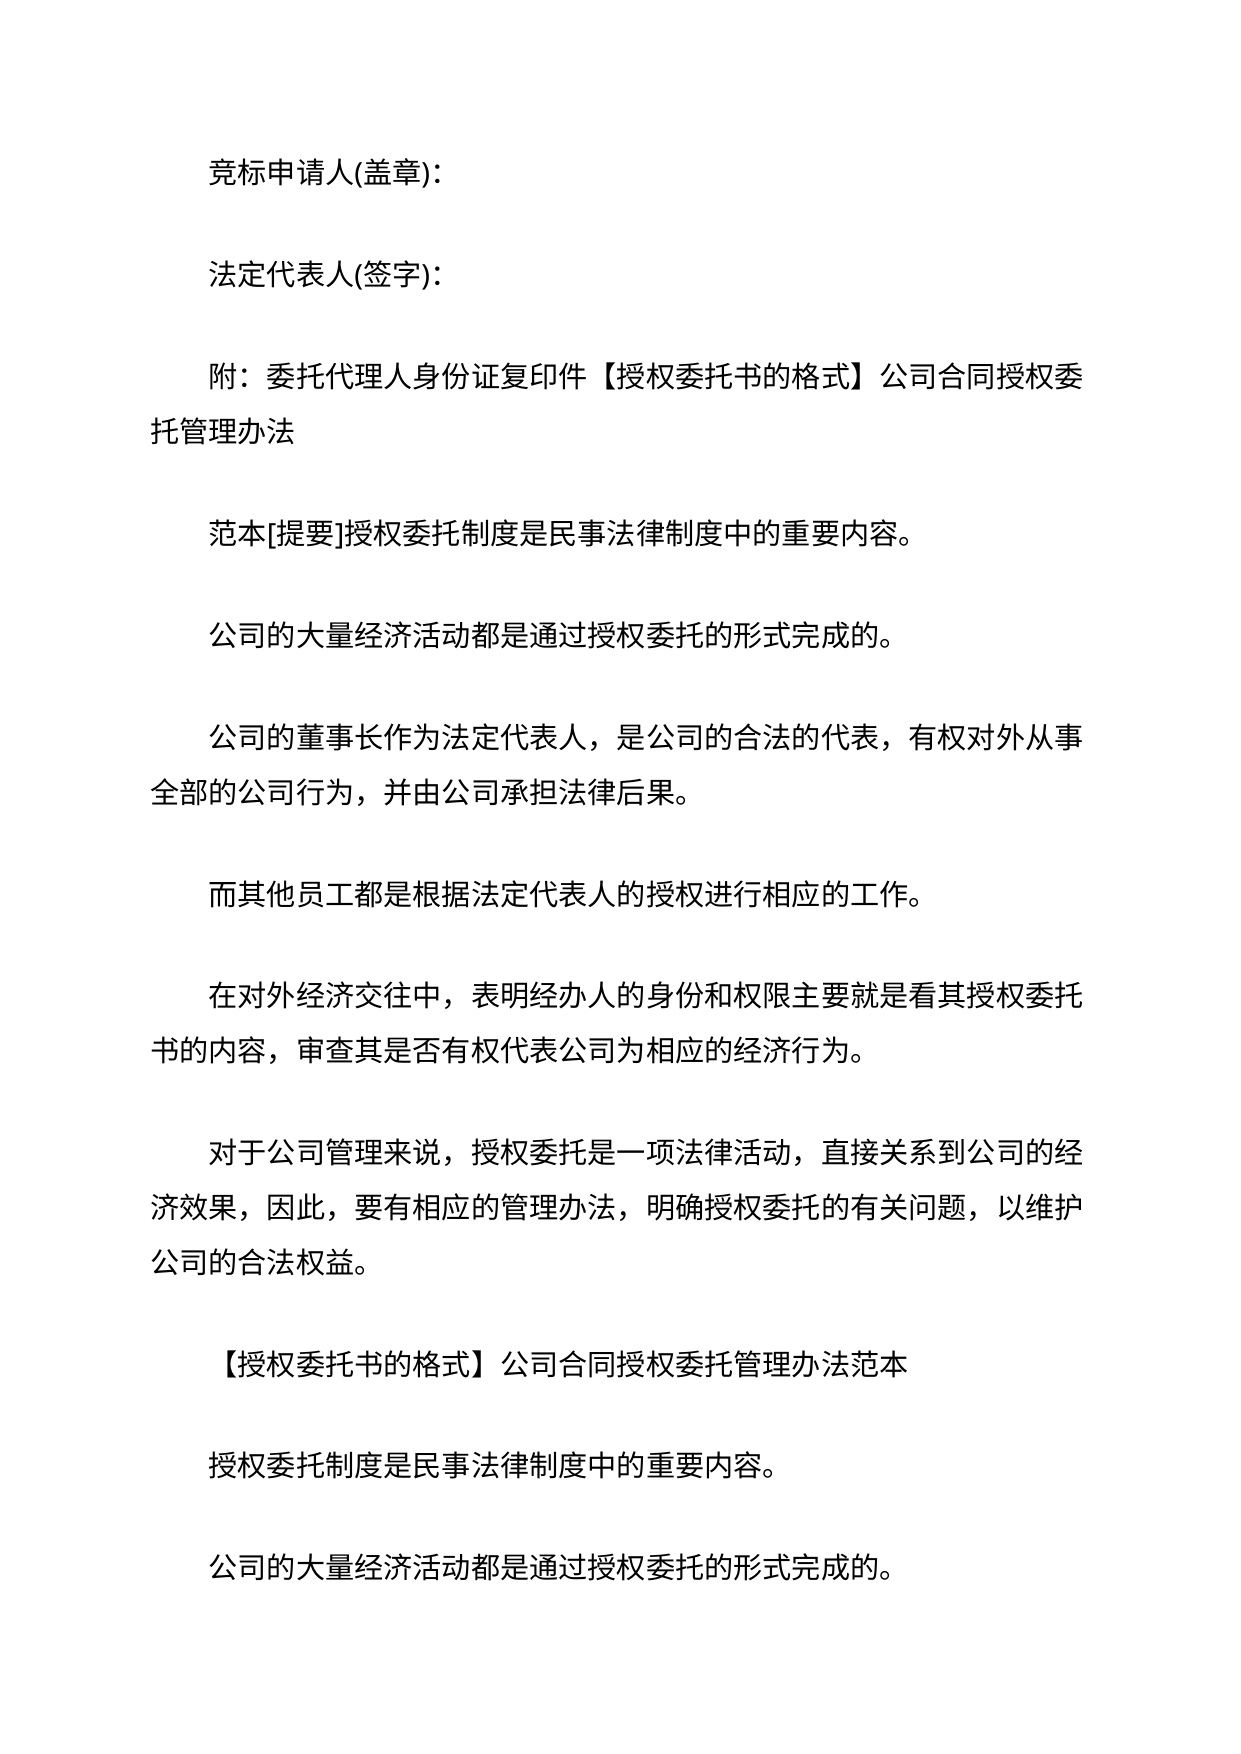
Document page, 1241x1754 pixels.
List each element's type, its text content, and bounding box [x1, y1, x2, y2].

text 对于公司管理来说，授权委托是一项法律活动，直接关系到公司的经济效果，因此，要有相应的管理办法，明确授权委托的有关问题，以维护公司的合法权益。 [150, 1129, 1090, 1282]
text 竞标申请人(盖章)： [150, 150, 1090, 192]
text 法定代表人(签字)： [150, 252, 1090, 294]
text 公司的大量经济活动都是通过授权委托的形式完成的。 [150, 1544, 1090, 1587]
text 公司的董事长作为法定代表人，是公司的合法的代表，有权对外从事全部的公司行为，并由公司承担法律后果。 [150, 714, 1090, 812]
text 授权委托制度是民事法律制度中的重要内容。 [150, 1443, 1090, 1485]
text 附：委托代理人身份证复印件【授权委托书的格式】公司合同授权委托管理办法 [150, 354, 1090, 451]
text 公司的大量经济活动都是通过授权委托的形式完成的。 [150, 613, 1090, 655]
text 【授权委托书的格式】公司合同授权委托管理办法范本 [150, 1341, 1090, 1383]
text 范本[提要]授权委托制度是民事法律制度中的重要内容。 [150, 511, 1090, 553]
text 在对外经济交往中，表明经办人的身份和权限主要就是看其授权委托书的内容，审查其是否有权代表公司为相应的经济行为。 [150, 973, 1090, 1070]
text 而其他员工都是根据法定代表人的授权进行相应的工作。 [150, 871, 1090, 913]
